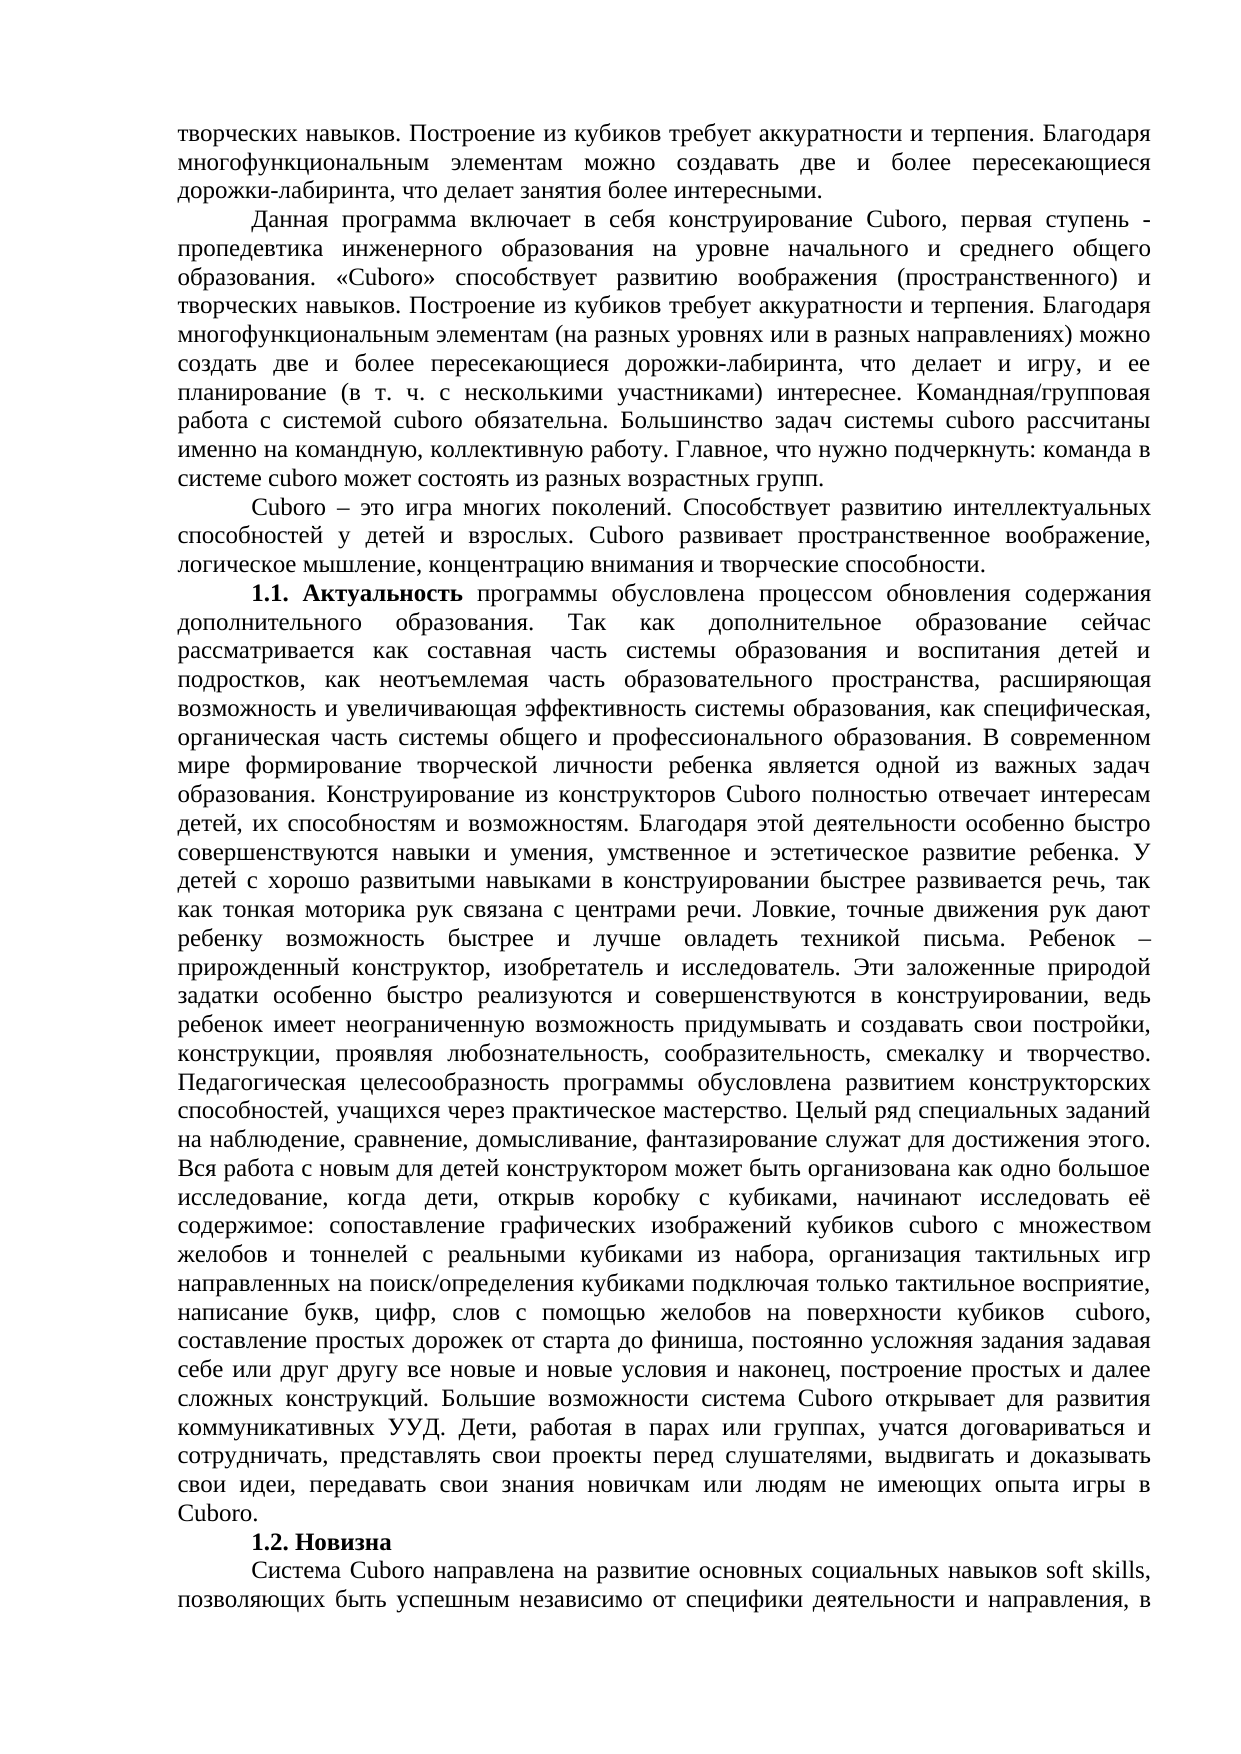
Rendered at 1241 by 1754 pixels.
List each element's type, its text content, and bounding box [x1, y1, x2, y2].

text 1.2. Новизна [177, 1527, 1152, 1556]
text Cuboro – это игра многих поколений. Способствует развитию интеллектуальных способностей у детей и взрослых. Cuboro развивает пространственное воображение, логическое мышление, концентрацию внимания и творческие способности. [177, 492, 1152, 578]
text 1.1. Актуальность программы обусловлена процессом обновления содержания дополнительного образования. Так как дополнительное образование сейчас рассматривается как составная часть системы образования и воспитания детей и подростков, как неотъемлемая часть образовательного пространства, расширяющая возможность и увеличивающая эффективность системы образования, как специфическая, органическая часть системы общего и профессионального образования. В современном мире формирование творческой личности ребенка является одной из важных задач образования. Конструирование из конструкторов Cuboro полностью отвечает интересам детей, их способностям и возможностям. Благодаря этой деятельности особенно быстро совершенствуются навыки и умения, умственное и эстетическое развитие ребенка. У детей с хорошо развитыми навыками в конструировании быстрее развивается речь, так как тонкая моторика рук связана с центрами речи. Ловкие, точные движения рук дают ребенку возможность быстрее и лучше овладеть техникой письма. Ребенок –прирожденный конструктор, изобретатель и исследователь. Эти заложенные природой задатки особенно быстро реализуются и совершенствуются в конструировании, ведь ребенок имеет неограниченную возможность придумывать и создавать свои постройки, конструкции, проявляя любознательность, сообразительность, смекалку и творчество. Педагогическая целесообразность программы обусловлена развитием конструкторских способностей, учащихся через практическое мастерство. Целый ряд специальных заданий на наблюдение, сравнение, домысливание, фантазирование служат для достижения этого. Вся работа с новым для детей конструктором может быть организована как одно большое исследование, когда дети, открыв коробку с кубиками, начинают исследовать её содержимое: сопоставление графических изображений кубиков cuboro с множеством желобов и тоннелей с реальными кубиками из набора, организация тактильных игр направленных на поиск/определения кубиками подключая только тактильное восприятие, написание букв, цифр, слов с помощью желобов на поверхности кубиков cuboro, составление простых дорожек от старта до финиша, постоянно усложняя задания задавая себе или друг другу все новые и новые условия и наконец, построение простых и далее сложных конструкций. Большие возможности система Cuboro открывает для развития коммуникативных УУД. Дети, работая в парах или группах, учатся договариваться и сотрудничать, представлять свои проекты перед слушателями, выдвигать и доказывать свои идеи, передавать свои знания новичкам или людям не имеющих опыта игры в Cuboro. [177, 578, 1152, 1527]
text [177, 1556, 1152, 1613]
text Данная программа включает в себя конструирование Cuboro, первая ступень - пропедевтика инженерного образования на уровне начального и среднего общего образования. «Cuboro» способствует развитию воображения (пространственного) и творческих навыков. Построение из кубиков требует аккуратности и терпения. Благодаря многофункциональным элементам (на разных уровнях или в разных направлениях) можно создать две и более пересекающиеся дорожки-лабиринта, что делает и игру, и ее планирование (в т. ч. с несколькими участниками) интереснее. Командная/групповая работа с системой cuboro обязательна. Большинство задач системы cuboro рассчитаны именно на командную, коллективную работу. Главное, что нужно подчеркнуть: команда в системе cuboro может состоять из разных возрастных групп. [177, 204, 1152, 492]
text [177, 118, 1152, 204]
